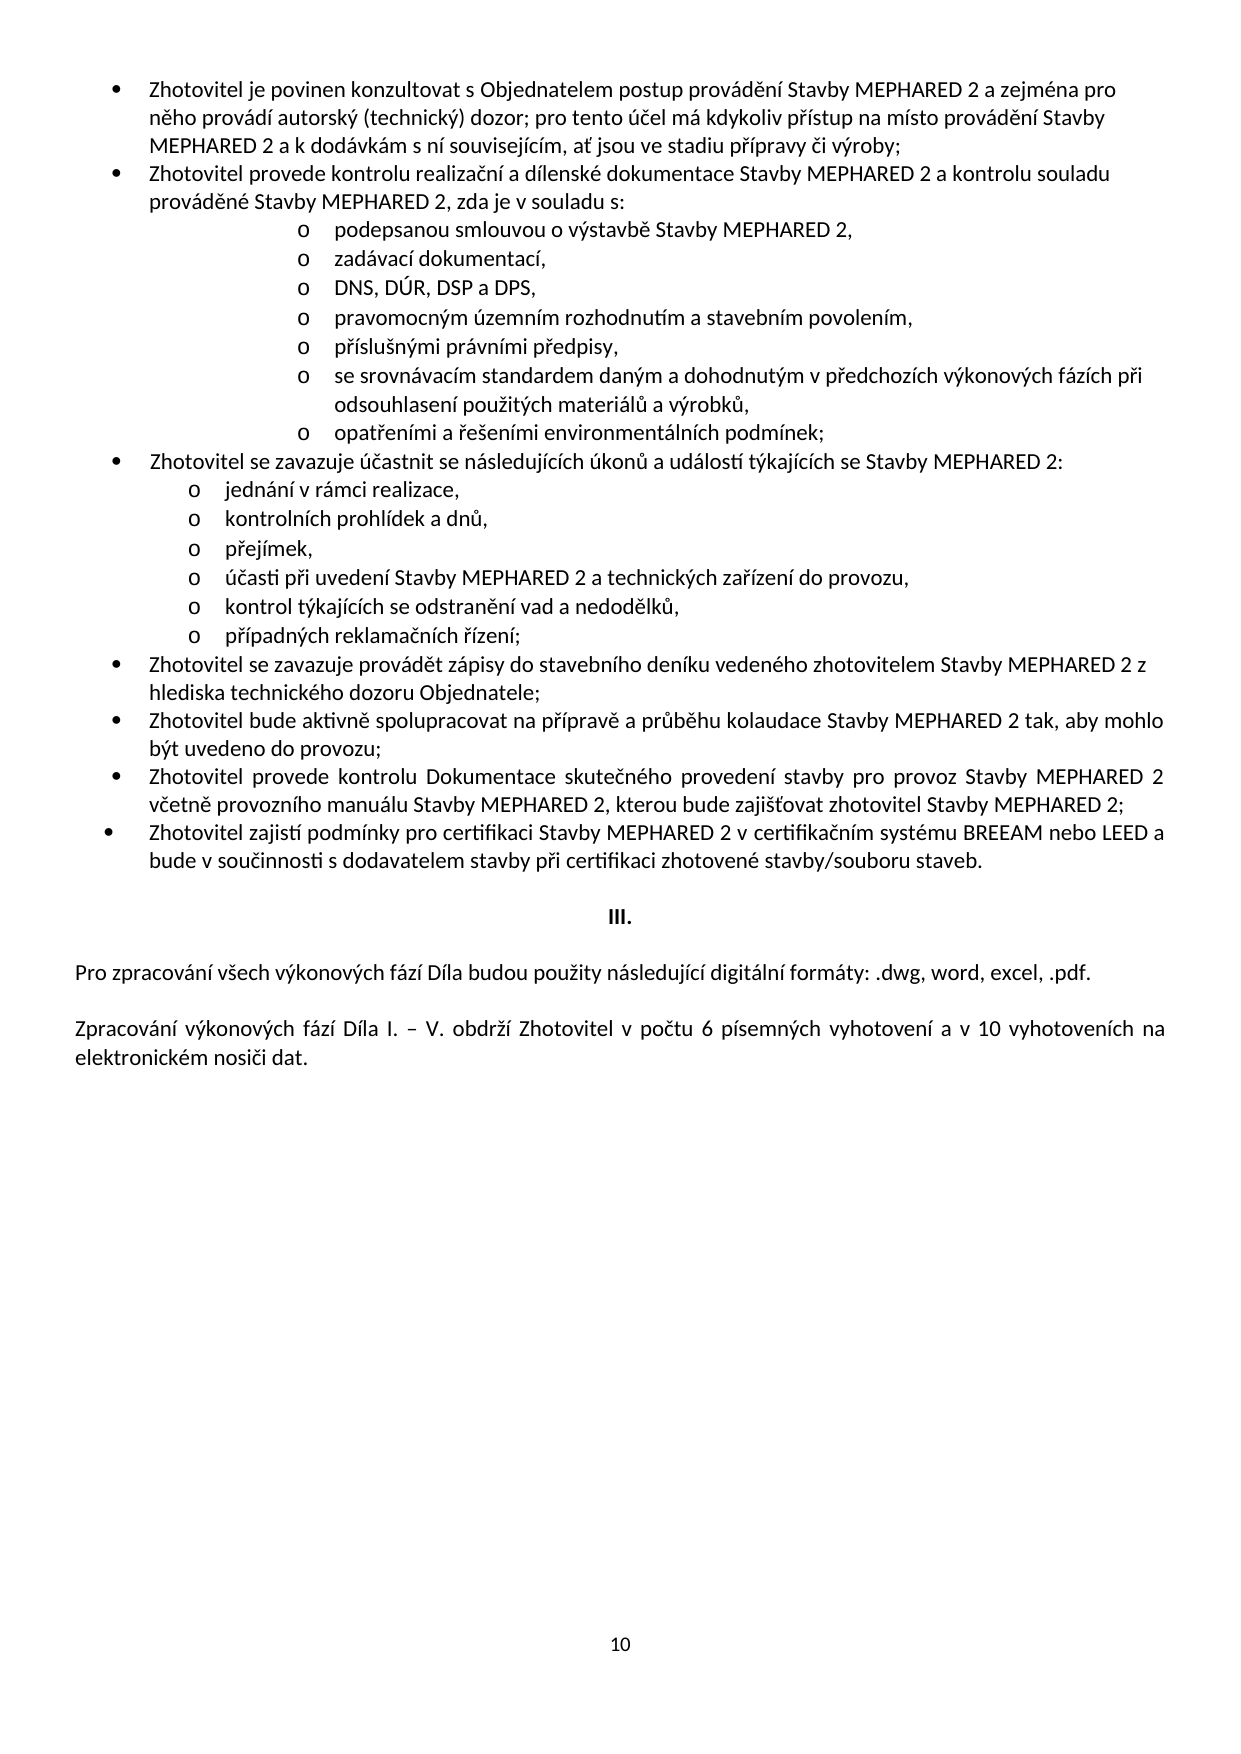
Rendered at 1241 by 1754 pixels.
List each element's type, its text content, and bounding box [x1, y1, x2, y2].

list se srovnávacím standardem daným a dohodnutým v předchozích výkonových fázích při odsouhlasení použitých materiálů a výrobků, [297, 361, 1165, 418]
text Pro zpracování všech výkonových fází Díla budou použity následující digitální formáty: .dwg, word, excel, .pdf. [75, 958, 1165, 987]
list pravomocným územním rozhodnutím a stavebním povolením, [297, 303, 1165, 332]
list DNS, DÚR, DSP a DPS, [297, 273, 1165, 303]
list kontrol týkajících se odstranění vad a nedodělků, [187, 592, 1165, 621]
text Zpracování výkonových fází Díla I. – V. obdrží Zhotovitel v počtu 6 písemných vyhotovení a v 10 vyhotoveních na elektronickém nosiči dat. [75, 1014, 1165, 1071]
list podepsanou smlouvou o výstavbě Stavby MEPHARED 2, [297, 215, 1165, 244]
list Zhotovitel provede kontrolu Dokumentace skutečného provedení stavby pro provoz Stavby MEPHARED 2 včetně provozního manuálu Stavby MEPHARED 2, kterou bude zajišťovat zhotovitel Stavby MEPHARED 2; [112, 762, 1165, 818]
list Zhotovitel se zavazuje provádět zápisy do stavebního deníku vedeného zhotovitelem Stavby MEPHARED 2 z hlediska technického dozoru Objednatele; [112, 650, 1165, 706]
list Zhotovitel bude aktivně spolupracovat na přípravě a průběhu kolaudace Stavby MEPHARED 2 tak, aby mohlo být uvedeno do provozu; [112, 706, 1165, 762]
list účasti při uvedení Stavby MEPHARED 2 a technických zařízení do provozu, [187, 563, 1165, 592]
list Zhotovitel se zavazuje účastnit se následujících úkonů a událostí týkajících se Stavby MEPHARED 2: [112, 447, 1165, 475]
list Zhotovitel zajistí podmínky pro certifikaci Stavby MEPHARED 2 v certifikačním systému BREEAM nebo LEED a bude v součinnosti s dodavatelem stavby při certifikaci zhotovené stavby/souboru staveb. [104, 818, 1165, 874]
list Zhotovitel provede kontrolu realizační a dílenské dokumentace Stavby MEPHARED 2 a kontrolu souladu prováděné Stavby MEPHARED 2, zda je v souladu s: [112, 159, 1165, 215]
list kontrolních prohlídek a dnů, [187, 504, 1165, 534]
list příslušnými právními předpisy, [297, 332, 1165, 361]
list přejímek, [187, 534, 1165, 563]
list jednání v rámci realizace, [187, 475, 1165, 504]
list případných reklamačních řízení; [187, 621, 1165, 650]
list zadávací dokumentací, [297, 244, 1165, 273]
list opatřeními a řešeními environmentálních podmínek; [297, 418, 1165, 447]
list Zhotovitel je povinen konzultovat s Objednatelem postup provádění Stavby MEPHARED 2 a zejména pro něho provádí autorský (technický) dozor; pro tento účel má kdykoliv přístup na místo provádění Stavby MEPHARED 2 a k dodávkám s ní souvisejícím, ať jsou ve stadiu přípravy či výroby; [112, 75, 1165, 159]
text III. [75, 902, 1165, 931]
